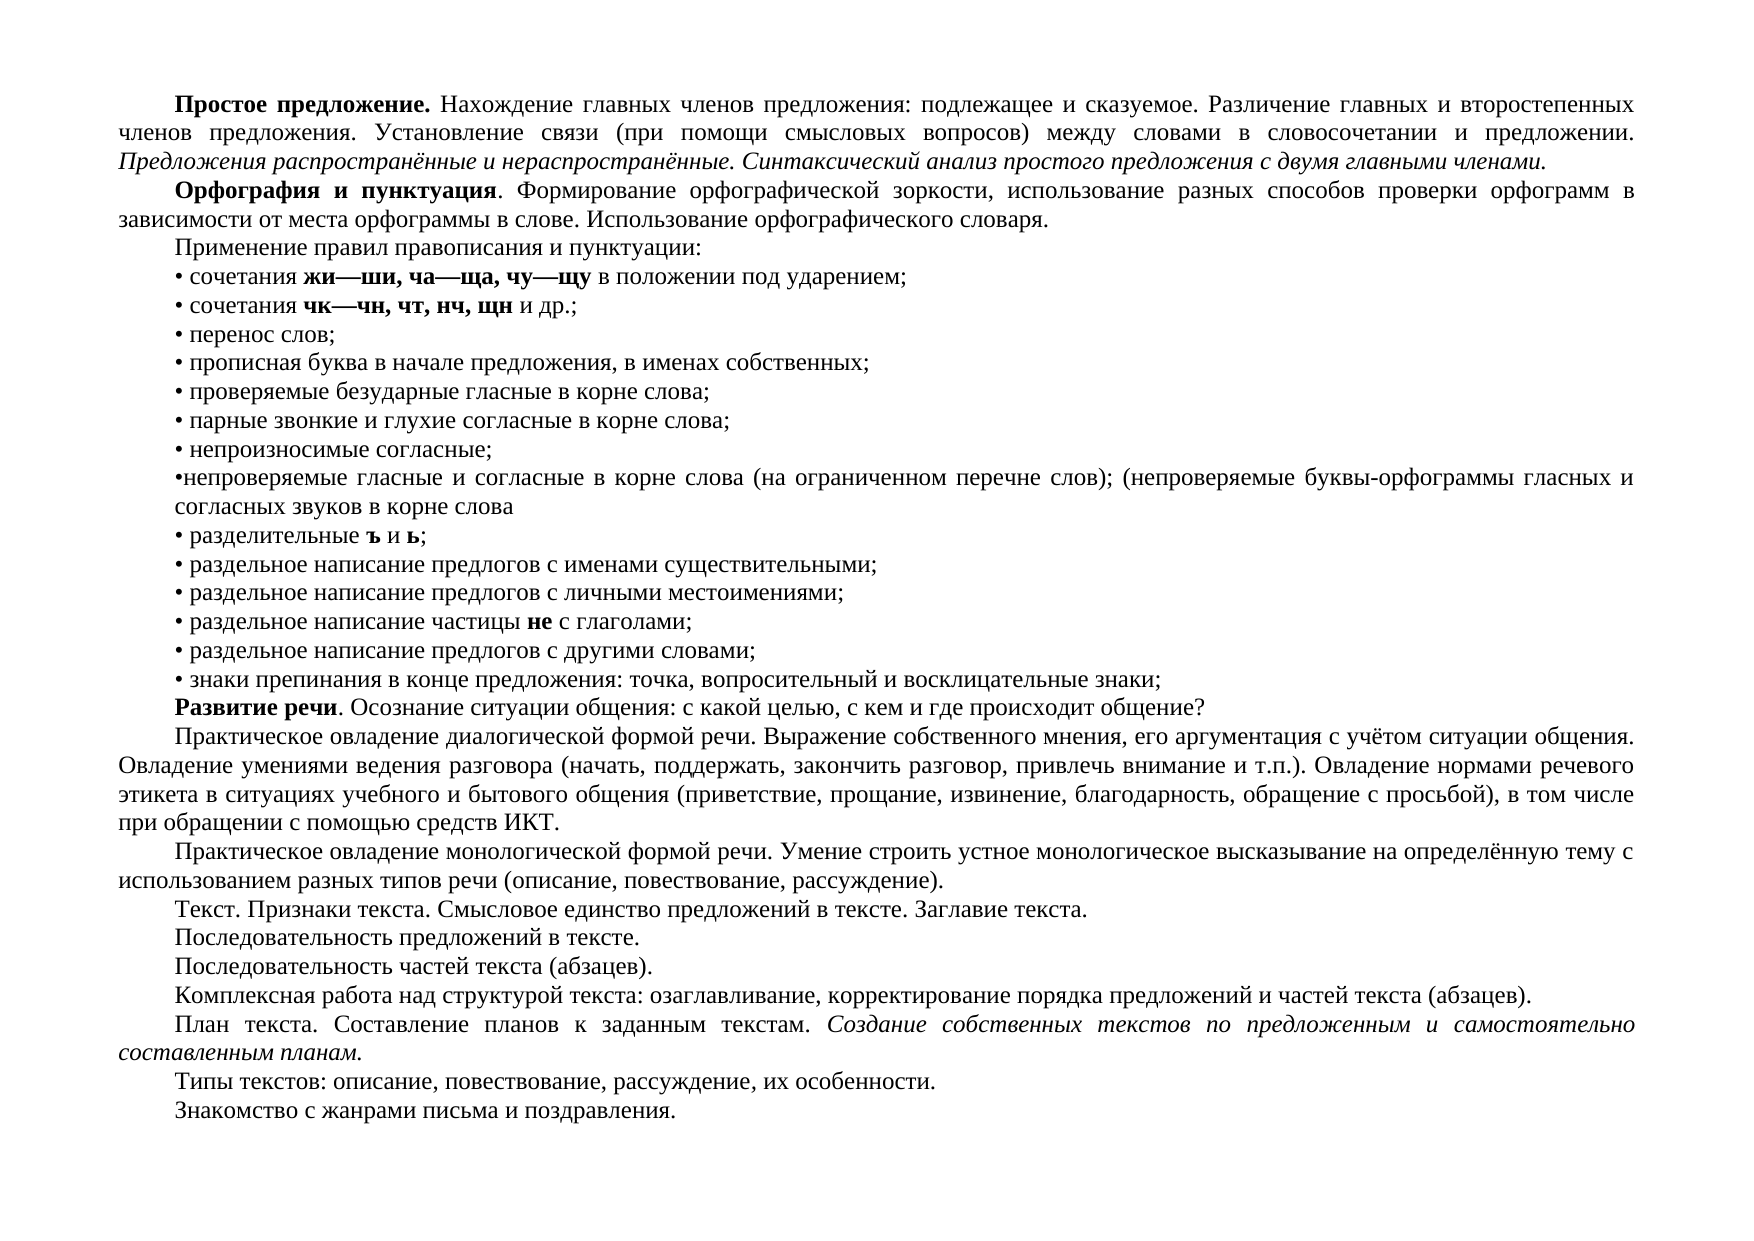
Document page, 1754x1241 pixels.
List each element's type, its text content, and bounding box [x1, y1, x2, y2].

text Простое предложение. Нахождение главных членов предложения: подлежащее и сказуемое. Различение главных и второстепенных членов предложения. Установление связи (при помощи смысловых вопросов) между словами в словосочетании и предложении. Предложения распространённые и нераспространённые. Синтаксический анализ простого предложения с двумя главными членами. [118, 89, 1636, 175]
text • знаки препинания в конце предложения: точка, вопросительный и восклицательные знаки; [174, 664, 1636, 692]
text Текст. Признаки текста. Смысловое единство предложений в тексте. Заглавие текста. [118, 894, 1636, 922]
text План текста. Составление планов к заданным текстам. Создание собственных текстов по предложенным и самостоятельно составленным планам. [118, 1009, 1636, 1066]
text • сочетания жи—ши, ча—ща, чу—щу в положении под ударением; [174, 261, 1636, 290]
text • парные звонкие и глухие согласные в корне слова; [174, 405, 1636, 434]
text • перенос слов; [174, 319, 1636, 347]
text • раздельное написание предлогов с именами существительными; [174, 549, 1636, 577]
text • раздельное написание предлогов с другими словами; [174, 635, 1636, 664]
text Последовательность предложений в тексте. [118, 922, 1636, 951]
text Комплексная работа над структурой текста: озаглавливание, корректирование порядка предложений и частей текста (абзацев). [118, 980, 1636, 1009]
text • непроизносимые согласные; [174, 434, 1636, 462]
text Применение правил правописания и пунктуации: [118, 232, 1636, 261]
text Последовательность частей текста (абзацев). [118, 951, 1636, 980]
text Орфография и пунктуация. Формирование орфографической зоркости, использование разных способов проверки орфограмм в зависимости от места орфограммы в слове. Использование орфографического словаря. [118, 175, 1636, 232]
text • раздельное написание предлогов с личными местоимениями; [174, 577, 1636, 606]
text •непроверяемые гласные и согласные в корне слова (на ограниченном перечне слов); (непроверяемые буквы-орфограммы гласных и согласных звуков в корне слова [174, 462, 1636, 520]
text Практическое овладение диалогической формой речи. Выражение собственного мнения, его аргументация с учётом ситуации общения. Овладение умениями ведения разговора (начать, поддержать, закончить разговор, привлечь внимание и т.п.). Овладение нормами речевого этикета в ситуациях учебного и бытового общения (приветствие, прощание, извинение, благодарность, обращение с просьбой), в том числе при обращении с помощью средств ИКТ. [118, 721, 1636, 836]
text Практическое овладение монологической формой речи. Умение строить устное монологическое высказывание на определённую тему с использованием разных типов речи (описание, повествование, рассуждение). [118, 836, 1636, 894]
text Знакомство с жанрами письма и поздравления. [118, 1095, 1636, 1124]
text • сочетания чк—чн, чт, нч, щн и др.; [174, 290, 1636, 319]
text • раздельное написание частицы не с глаголами; [174, 606, 1636, 635]
text Типы текстов: описание, повествование, рассуждение, их особенности. [118, 1066, 1636, 1095]
text • проверяемые безударные гласные в корне слова; [174, 376, 1636, 405]
text • прописная буква в начале предложения, в именах собственных; [174, 347, 1636, 376]
text • разделительные ъ и ь; [174, 520, 1636, 549]
text Развитие речи. Осознание ситуации общения: с какой целью, с кем и где происходит общение? [118, 692, 1636, 721]
